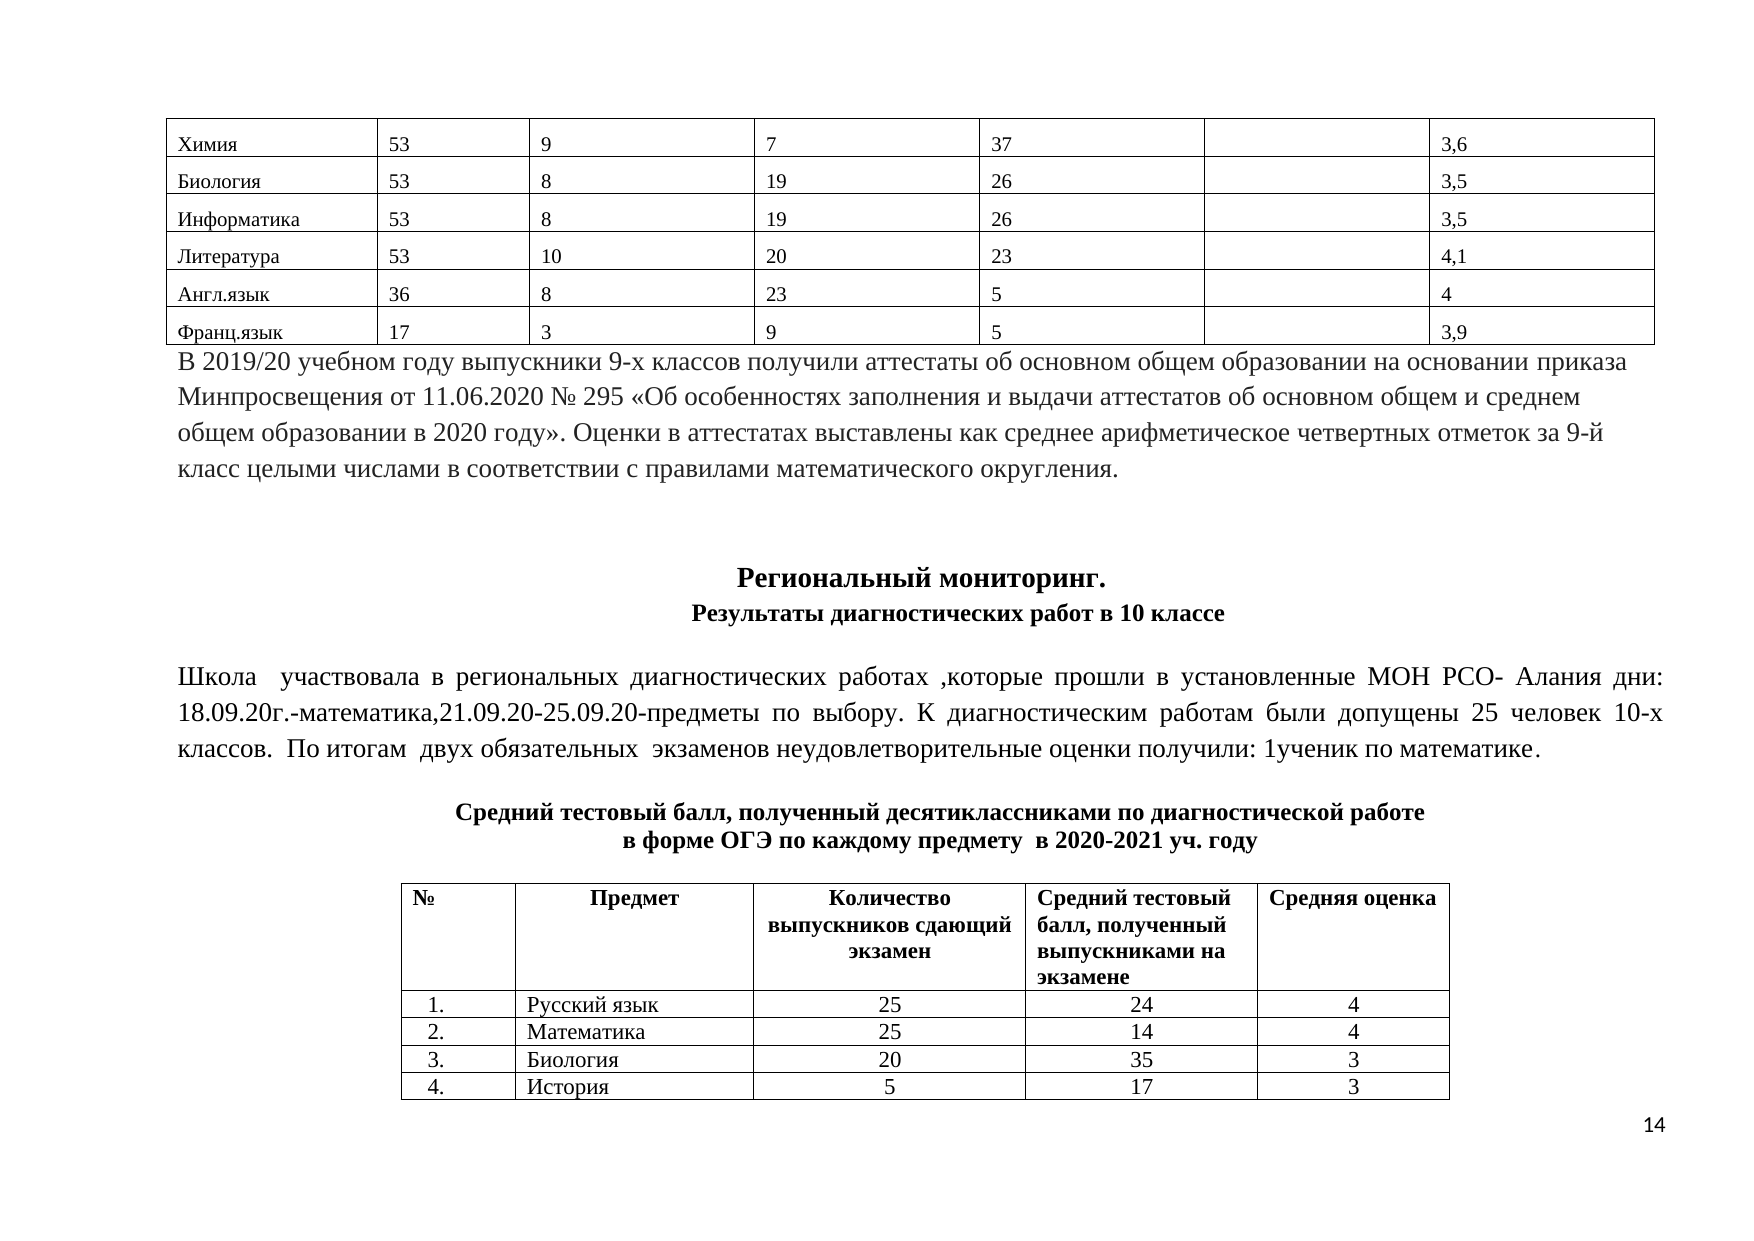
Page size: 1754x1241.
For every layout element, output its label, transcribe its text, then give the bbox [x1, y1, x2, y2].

table_cell 10 [530, 232, 754, 268]
table_cell [1205, 232, 1429, 268]
table_cell [402, 1018, 515, 1044]
table_cell 53 [378, 232, 529, 268]
table_cell 5 [980, 307, 1204, 344]
table_cell 37 [980, 119, 1204, 156]
text Региональный мониторинг. Результаты диагностических работ в 10 классе [177, 560, 1665, 627]
table_cell [402, 1073, 515, 1099]
table_cell 19 [755, 157, 979, 193]
table_cell [1205, 119, 1429, 156]
table_cell 14 [1026, 1018, 1257, 1044]
table_cell 3,9 [1430, 307, 1654, 344]
table_cell 24 [1026, 991, 1257, 1017]
table_cell 9 [755, 307, 979, 344]
table_cell 8 [530, 270, 754, 306]
table_cell [402, 991, 515, 1017]
text Средний тестовый балл, полученный десятиклассниками по диагностической работе в форме ОГЭ по каждому предмету в 2020-2021 уч. году [215, 797, 1665, 854]
table_cell 9 [530, 119, 754, 156]
table_cell 8 [530, 194, 754, 231]
table_cell Информатика [167, 194, 377, 231]
table_cell 36 [378, 270, 529, 306]
table_cell 5 [980, 270, 1204, 306]
table_cell 53 [378, 194, 529, 231]
table_cell Химия [167, 119, 377, 156]
table_cell 4 [1258, 991, 1449, 1017]
table_cell 25 [754, 991, 1025, 1017]
table_cell 5 [754, 1073, 1025, 1099]
table_cell 19 [755, 194, 979, 231]
table_cell 20 [754, 1046, 1025, 1072]
table_cell [1205, 194, 1429, 231]
table_cell Математика [516, 1018, 753, 1044]
table_cell Литература [167, 232, 377, 268]
table_cell Биология [516, 1046, 753, 1072]
table_cell 23 [755, 270, 979, 306]
table_cell 53 [378, 157, 529, 193]
table_cell 3,5 [1430, 194, 1654, 231]
table_cell 35 [1026, 1046, 1257, 1072]
table_cell [1205, 307, 1429, 344]
table_cell 26 [980, 157, 1204, 193]
text В 2019/20 учебном году выпускники 9-х классов получили аттестаты об основном общем образовании на основании приказа Минпросвещения от 11.06.2020 № 295 «Об особенностях заполнения и выдачи аттестатов об основном общем и среднем общем образовании в 2020 году». Оценки в аттестатах выставлены как среднее арифметическое четвертных отметок за 9-й класс целыми числами в соответствии с правилами математического округления. [177, 345, 1665, 483]
table_cell 3 [530, 307, 754, 344]
table_cell 20 [755, 232, 979, 268]
table_cell 3,5 [1430, 157, 1654, 193]
text Школа участвовала в региональных диагностических работах ,которые прошли в установленные МОН РСО- Алания дни: 18.09.20г.-математика,21.09.20-25.09.20-предметы по выбору. К диагностическим работам были допущены 25 человек 10-х классов. По итогам двух обязательных экзаменов неудовлетворительные оценки получили: 1ученик по математике. [177, 660, 1665, 763]
table_cell 4 [1258, 1018, 1449, 1044]
table_header Предмет [516, 884, 753, 990]
table_header Количество выпускников сдающий экзамен [754, 884, 1025, 990]
table_cell Франц.язык [167, 307, 377, 344]
table_cell 8 [530, 157, 754, 193]
table_cell 4 [1430, 270, 1654, 306]
table_cell Биология [167, 157, 377, 193]
table_cell 53 [378, 119, 529, 156]
table_cell 17 [1026, 1073, 1257, 1099]
table_cell Англ.язык [167, 270, 377, 306]
table_cell 3,6 [1430, 119, 1654, 156]
table_cell [1205, 270, 1429, 306]
table_cell [1205, 157, 1429, 193]
table_header Средняя оценка [1258, 884, 1449, 990]
table_cell История [516, 1073, 753, 1099]
table_cell 25 [754, 1018, 1025, 1044]
table_header Средний тестовый балл, полученный выпускниками на экзамене [1026, 884, 1257, 990]
table_cell 17 [378, 307, 529, 344]
table_cell 3 [1258, 1046, 1449, 1072]
table_cell 3 [1258, 1073, 1449, 1099]
table_cell 23 [980, 232, 1204, 268]
table_cell 7 [755, 119, 979, 156]
table_cell 4,1 [1430, 232, 1654, 268]
table_cell [402, 1046, 515, 1072]
table_cell Русский язык [516, 991, 753, 1017]
table_cell 26 [980, 194, 1204, 231]
table_header № [402, 884, 515, 990]
